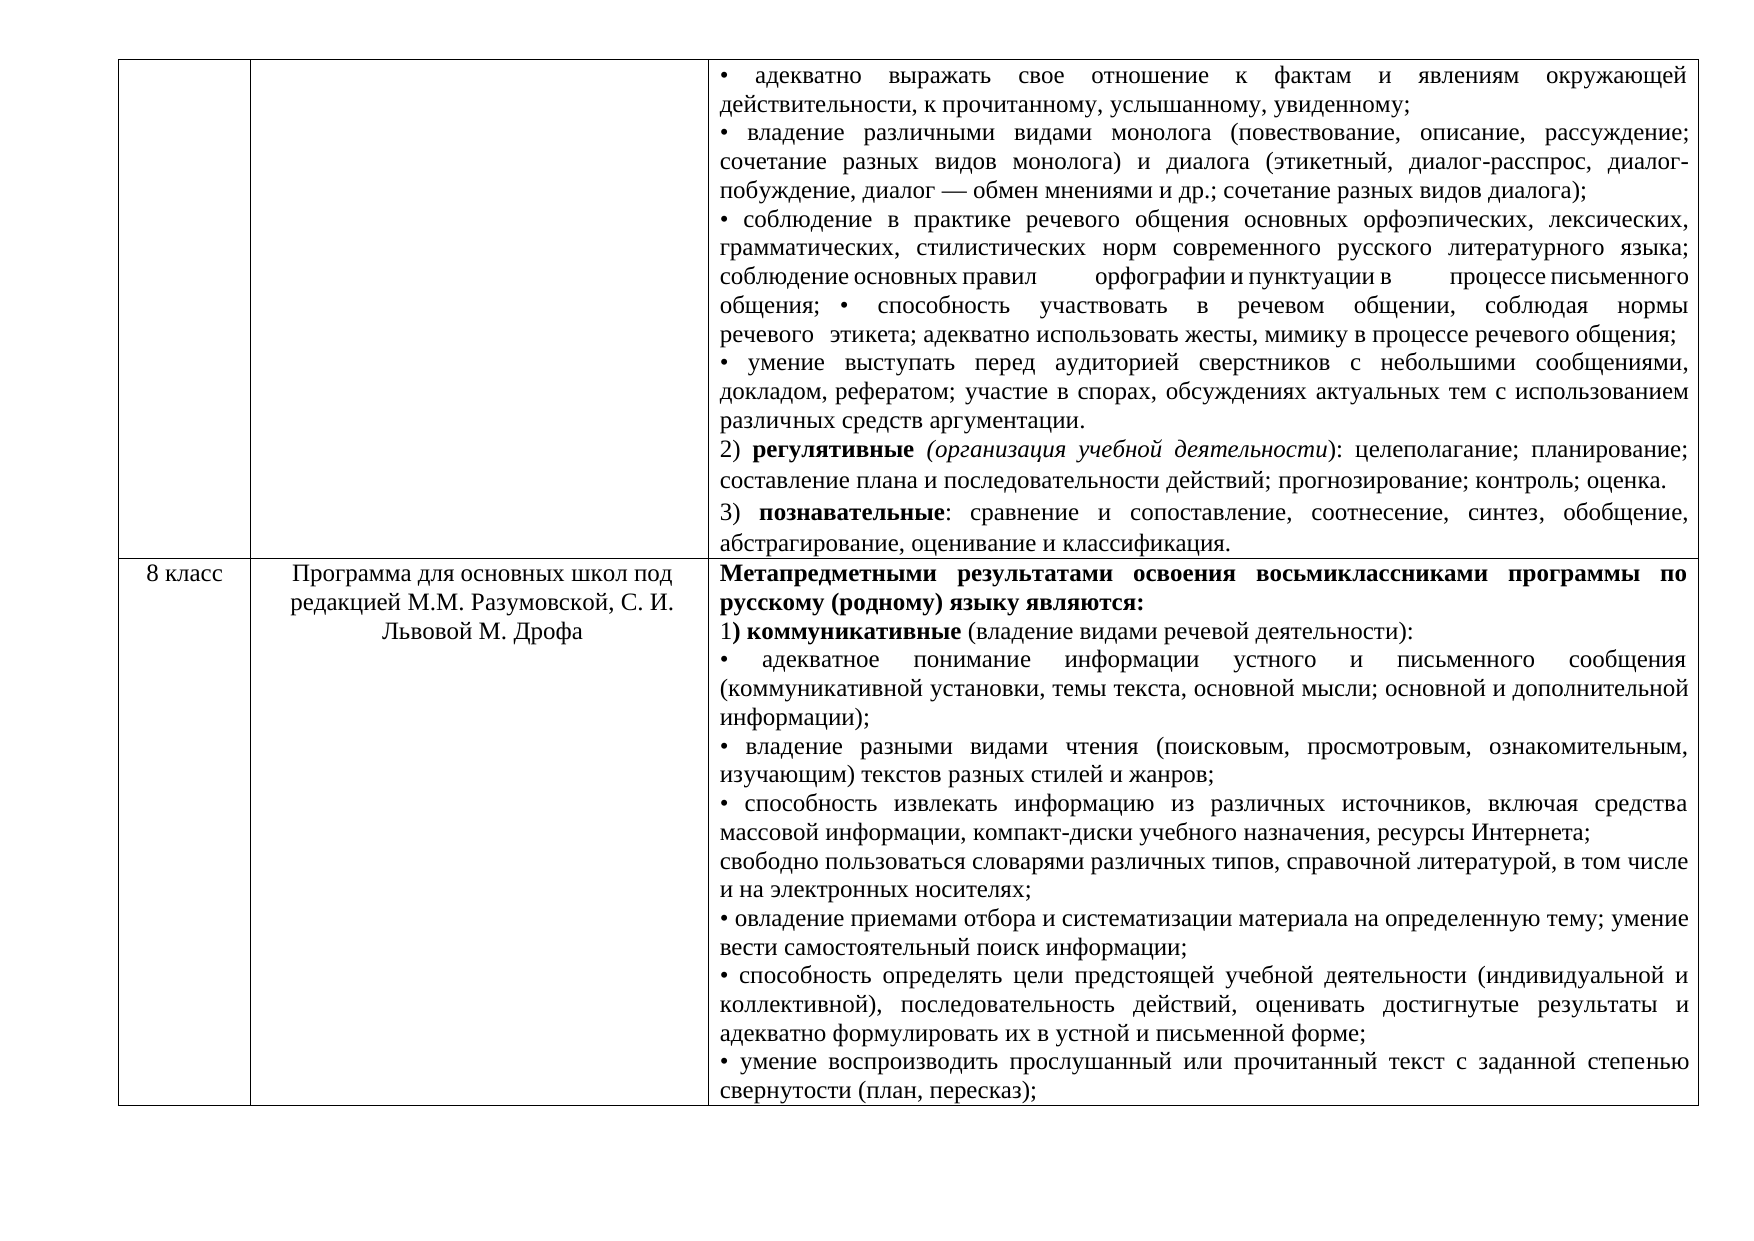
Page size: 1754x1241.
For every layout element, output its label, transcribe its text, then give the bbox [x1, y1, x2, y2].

table_header • адекватно выражать свое отношение к фактам и явлениям окружающей действительности, к прочитанному, услышанному, увиденному; • владение различными видами монолога (повествование, описание, рассуждение; сочетание разных видов монолога) и диалога (этикетный, диалог-расспрос, диалог-побуждение, диалог — обмен мнениями и др.; сочетание разных видов диалога); • соблюдение в практике речевого общения основных орфоэпических, лексических, грамматических, стилистических норм современного русского литературного языка; соблюдениеосновныхправил орфографииипунктуациив процессеписьменного общения; • способность участвовать в речевом общении, соблюдая нормы речевого этикета; адекватно использовать жесты, мимику в процессе речевого общения; • умение выступать перед аудиторией сверстников с небольшими сообщениями, докладом, рефератом; участие в спорах, обсуждениях актуальных тем с использованием различных средств аргументации. 2) регулятивные (организация учебной деятельности): целеполагание; планирование; составление плана и последовательности действий; прогнозирование; контроль; оценка. 3) познавательные: сравнение и сопоставление, соотнесение, синтез, обобщение, абстрагирование, оценивание и классификация. [709, 60, 1698, 557]
table_cell Программа для основных школ под редакцией М.М. Разумовской, С. И. Львовой М. Дрофа [251, 559, 708, 1105]
table_cell Метапредметными результатами освоения восьмиклассниками программы по русскому (родному) языку являются: 1) коммуникативные (владение видами речевой деятельности): • адекватное понимание информации устного и письменного сообщения (коммуникативной установки, темы текста, основной мысли; основной и дополнительной информации); • владение разными видами чтения (поисковым, просмотровым, ознакомительным, изучающим) текстов разных стилей и жанров; • способность извлекать информацию из различных источников, включая средства массовой информации, компакт-диски учебного назначения, ресурсы Интернета; свободно пользоваться словарями различных типов, справочной литературой, в том числе и на электронных носителях; • овладение приемами отбора и систематизации материала на определенную тему; умение вести самостоятельный поиск информации; • способность определять цели предстоящей учебной деятельности (индивидуальной и коллективной), последовательность действий, оценивать достигнутые результаты и адекватно формулировать их в устной и письменной форме; • умение воспроизводить прослушанный или прочитанный текст с заданной степенью свернутости (план, пересказ); [709, 559, 1698, 1105]
table_header [251, 60, 708, 557]
table_cell 8 класс [119, 559, 250, 1105]
table_header [119, 60, 250, 557]
